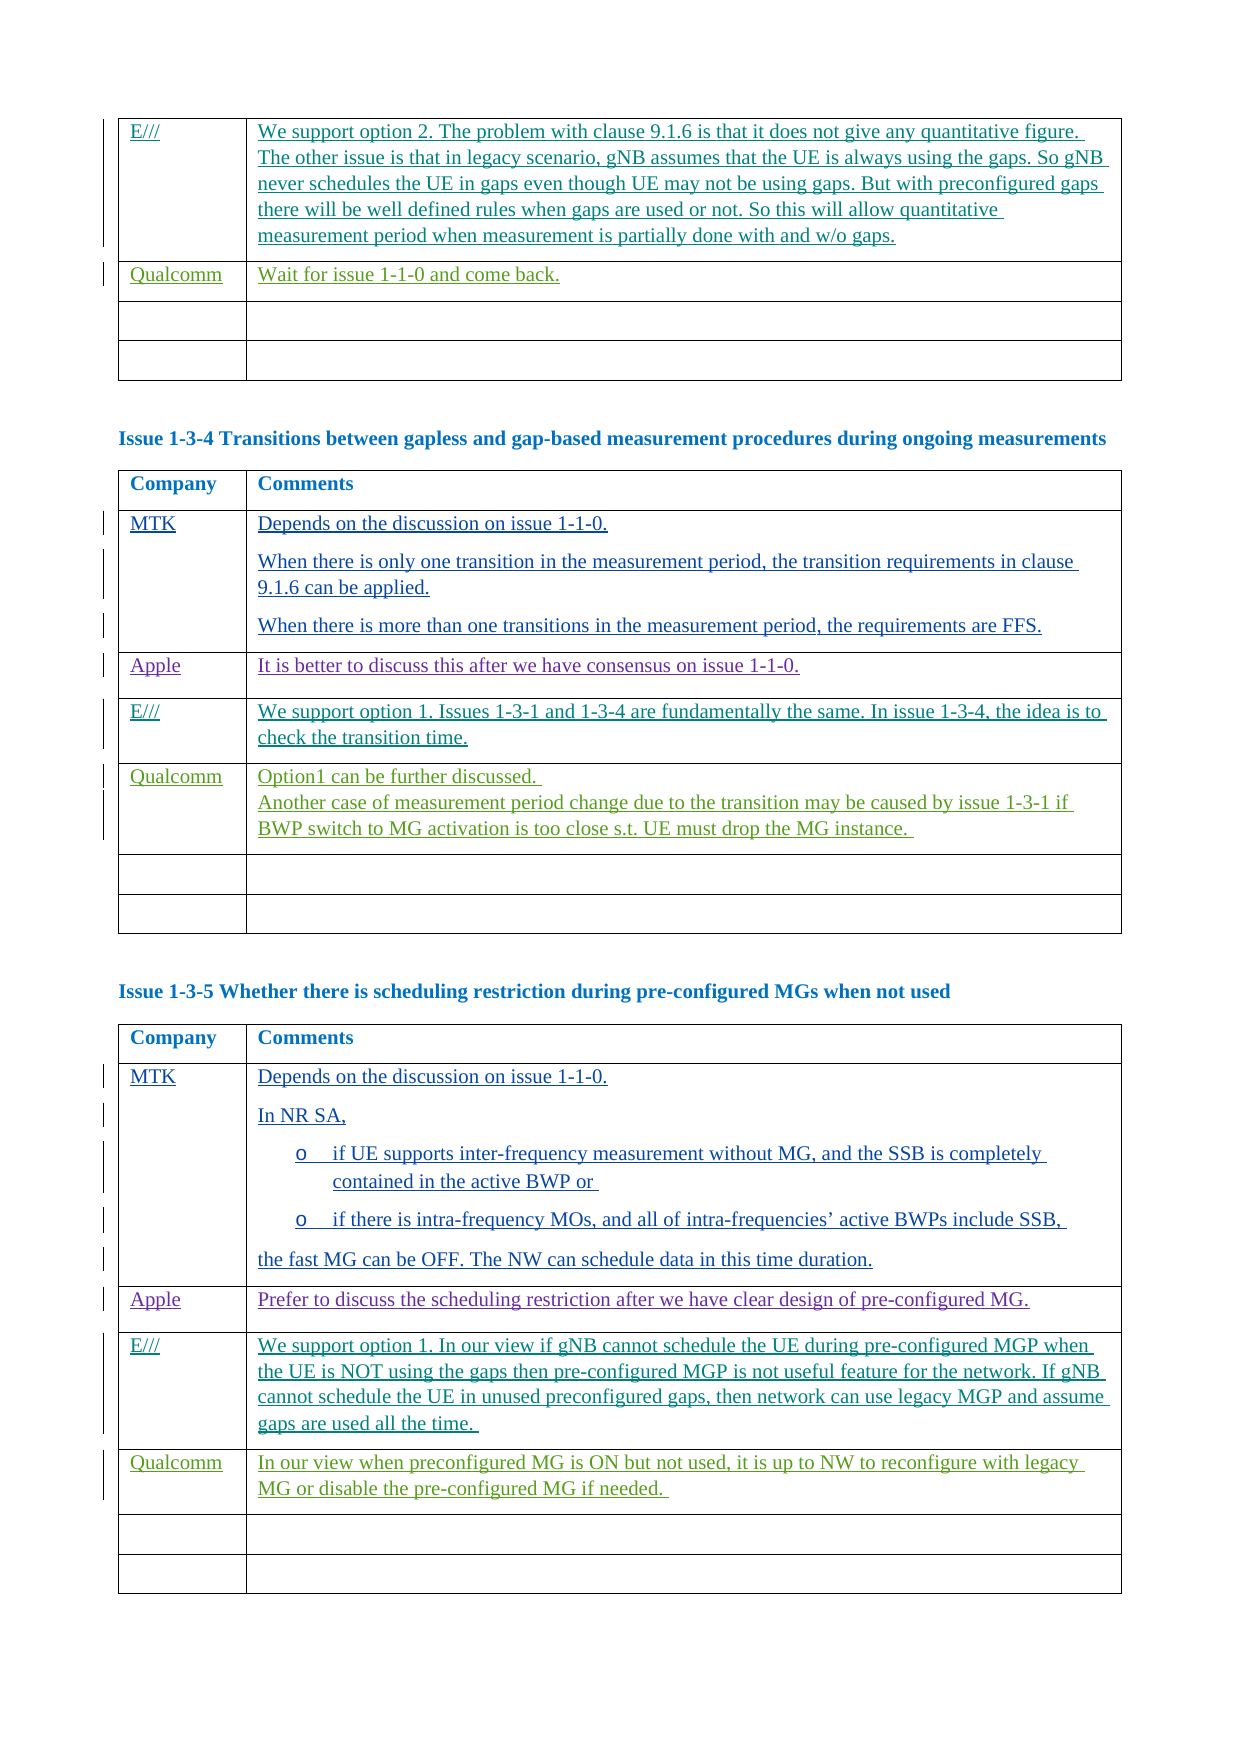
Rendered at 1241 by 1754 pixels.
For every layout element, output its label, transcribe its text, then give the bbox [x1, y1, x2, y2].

table_cell [247, 511, 1121, 652]
table_cell [247, 262, 1121, 301]
table_cell [247, 855, 1121, 894]
table_cell [247, 1450, 1121, 1514]
table_header Comments [247, 1025, 1121, 1063]
table_cell [119, 1287, 246, 1332]
table_cell [119, 1333, 246, 1449]
table_cell [247, 119, 1121, 261]
table_cell [247, 764, 1121, 854]
table_header Company [119, 471, 246, 509]
table_cell [119, 1064, 246, 1286]
text Issue 1-3-5 Whether there is scheduling restriction during pre-configured MGs when not used [118, 979, 1122, 1003]
table_cell [119, 653, 246, 698]
table_cell [119, 119, 246, 261]
table_cell [247, 1333, 1121, 1449]
table_cell [247, 895, 1121, 933]
table_cell [119, 699, 246, 763]
table_cell [247, 1287, 1121, 1332]
table_cell [119, 1555, 246, 1593]
table_cell [119, 341, 246, 380]
table_cell [247, 1515, 1121, 1554]
table_cell [119, 855, 246, 894]
table_cell [247, 1555, 1121, 1593]
table_header Comments [247, 471, 1121, 509]
table_cell [247, 699, 1121, 763]
table_cell [247, 653, 1121, 698]
table_cell [247, 341, 1121, 380]
table_cell [247, 302, 1121, 340]
table_cell [119, 262, 246, 301]
table_cell [247, 1064, 1121, 1286]
table_header Company [119, 1025, 246, 1063]
table_cell [119, 1450, 246, 1514]
text Issue 1-3-4 Transitions between gapless and gap-based measurement procedures during ongoing measurements [118, 425, 1122, 449]
table_cell [119, 764, 246, 854]
table_cell [119, 1515, 246, 1554]
table_cell [119, 511, 246, 652]
table_cell [119, 302, 246, 340]
table_cell [119, 895, 246, 933]
